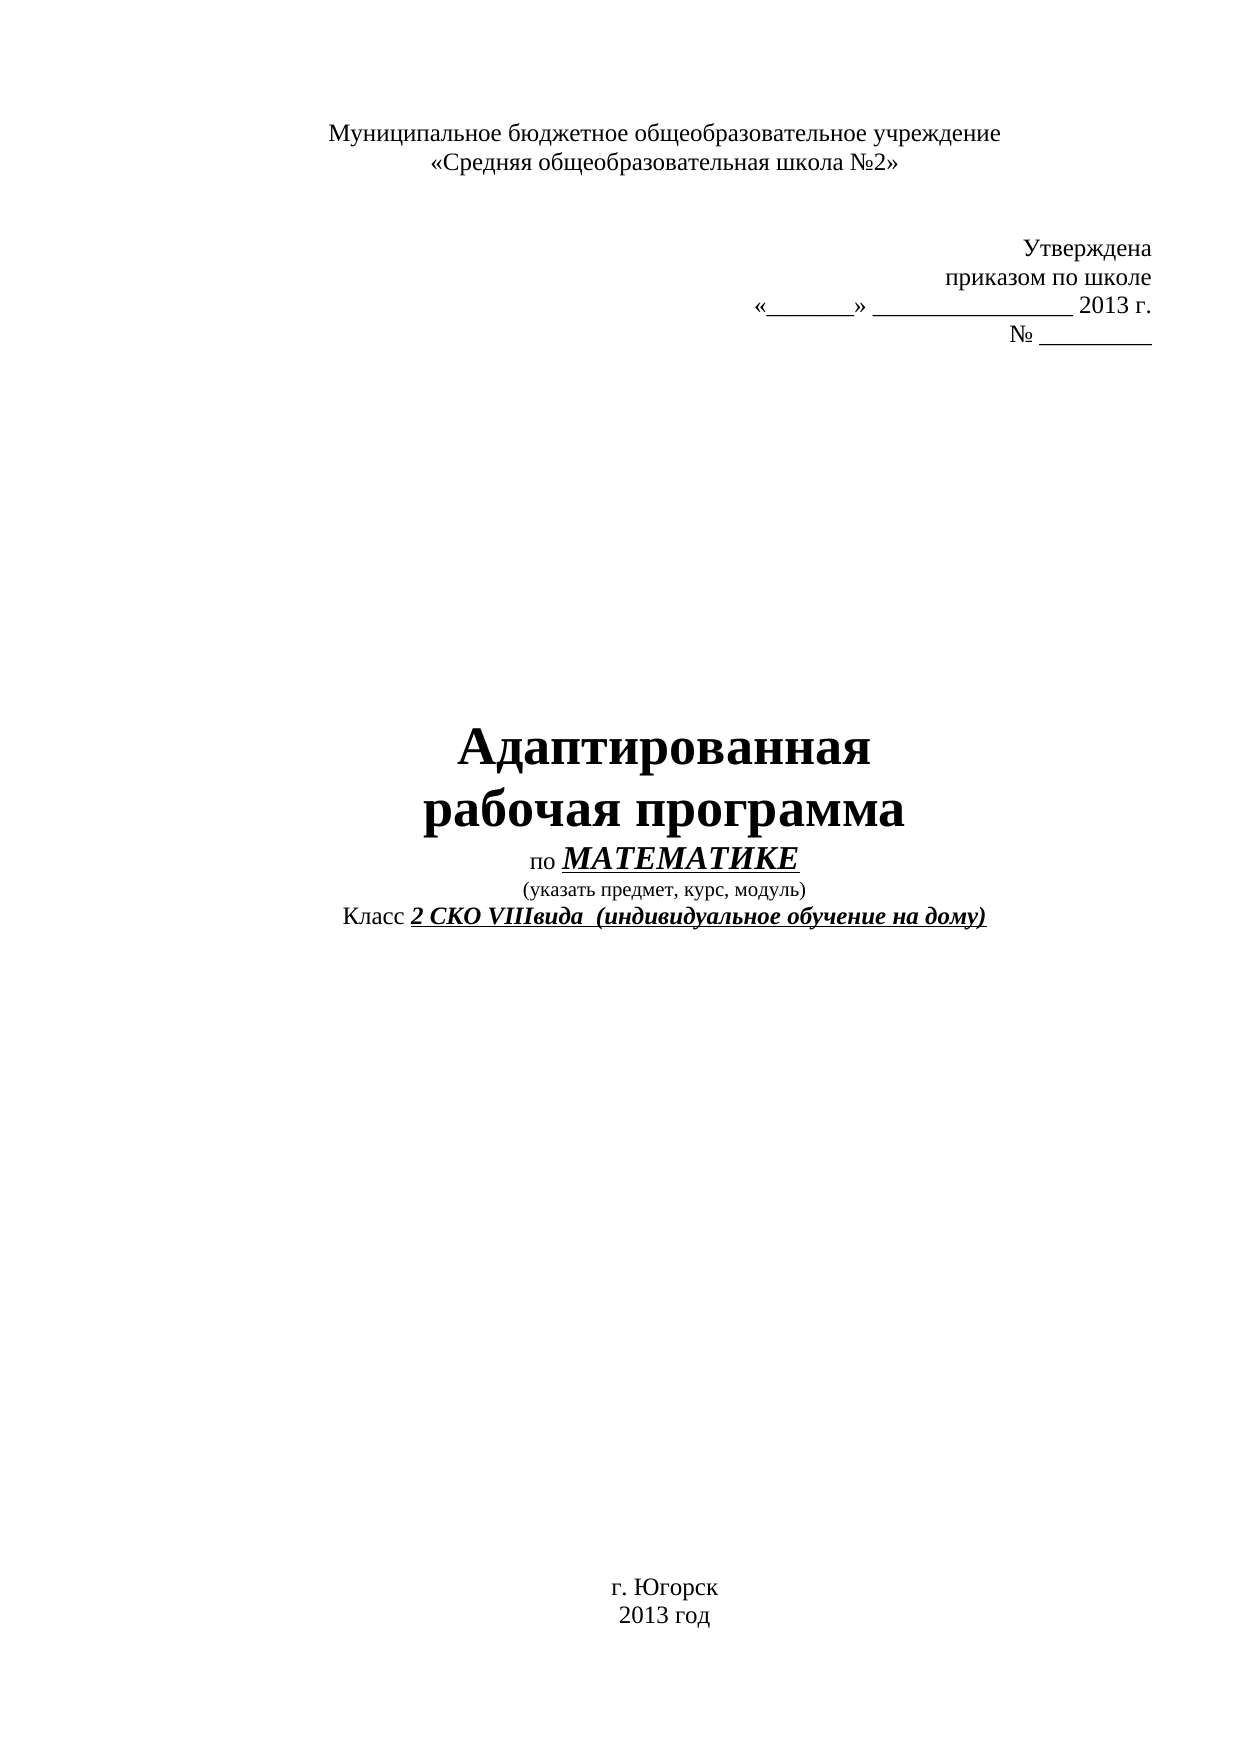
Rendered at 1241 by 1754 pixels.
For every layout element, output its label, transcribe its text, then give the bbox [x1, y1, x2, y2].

text (указать предмет, курс, модуль) [177, 877, 1152, 901]
subtitle рабочая программа [177, 776, 1152, 838]
subtitle Адаптированная [177, 714, 1152, 776]
text Класс 2 СКО VIIIвида (индивидуальное обучение на дому) [177, 901, 1152, 929]
text по МАТЕМАТИКЕ [177, 838, 1152, 877]
text приказом по школе [177, 262, 1152, 291]
text г. Югорск [177, 1572, 1152, 1600]
text «_______» ________________ 2013 г. [177, 291, 1152, 319]
text 2013 год [177, 1600, 1152, 1629]
text № _________ [177, 319, 1152, 348]
subtitle Утверждена [177, 233, 1152, 262]
text «Средняя общеобразовательная школа №2» [177, 147, 1152, 176]
text Муниципальное бюджетное общеобразовательное учреждение [177, 118, 1152, 147]
